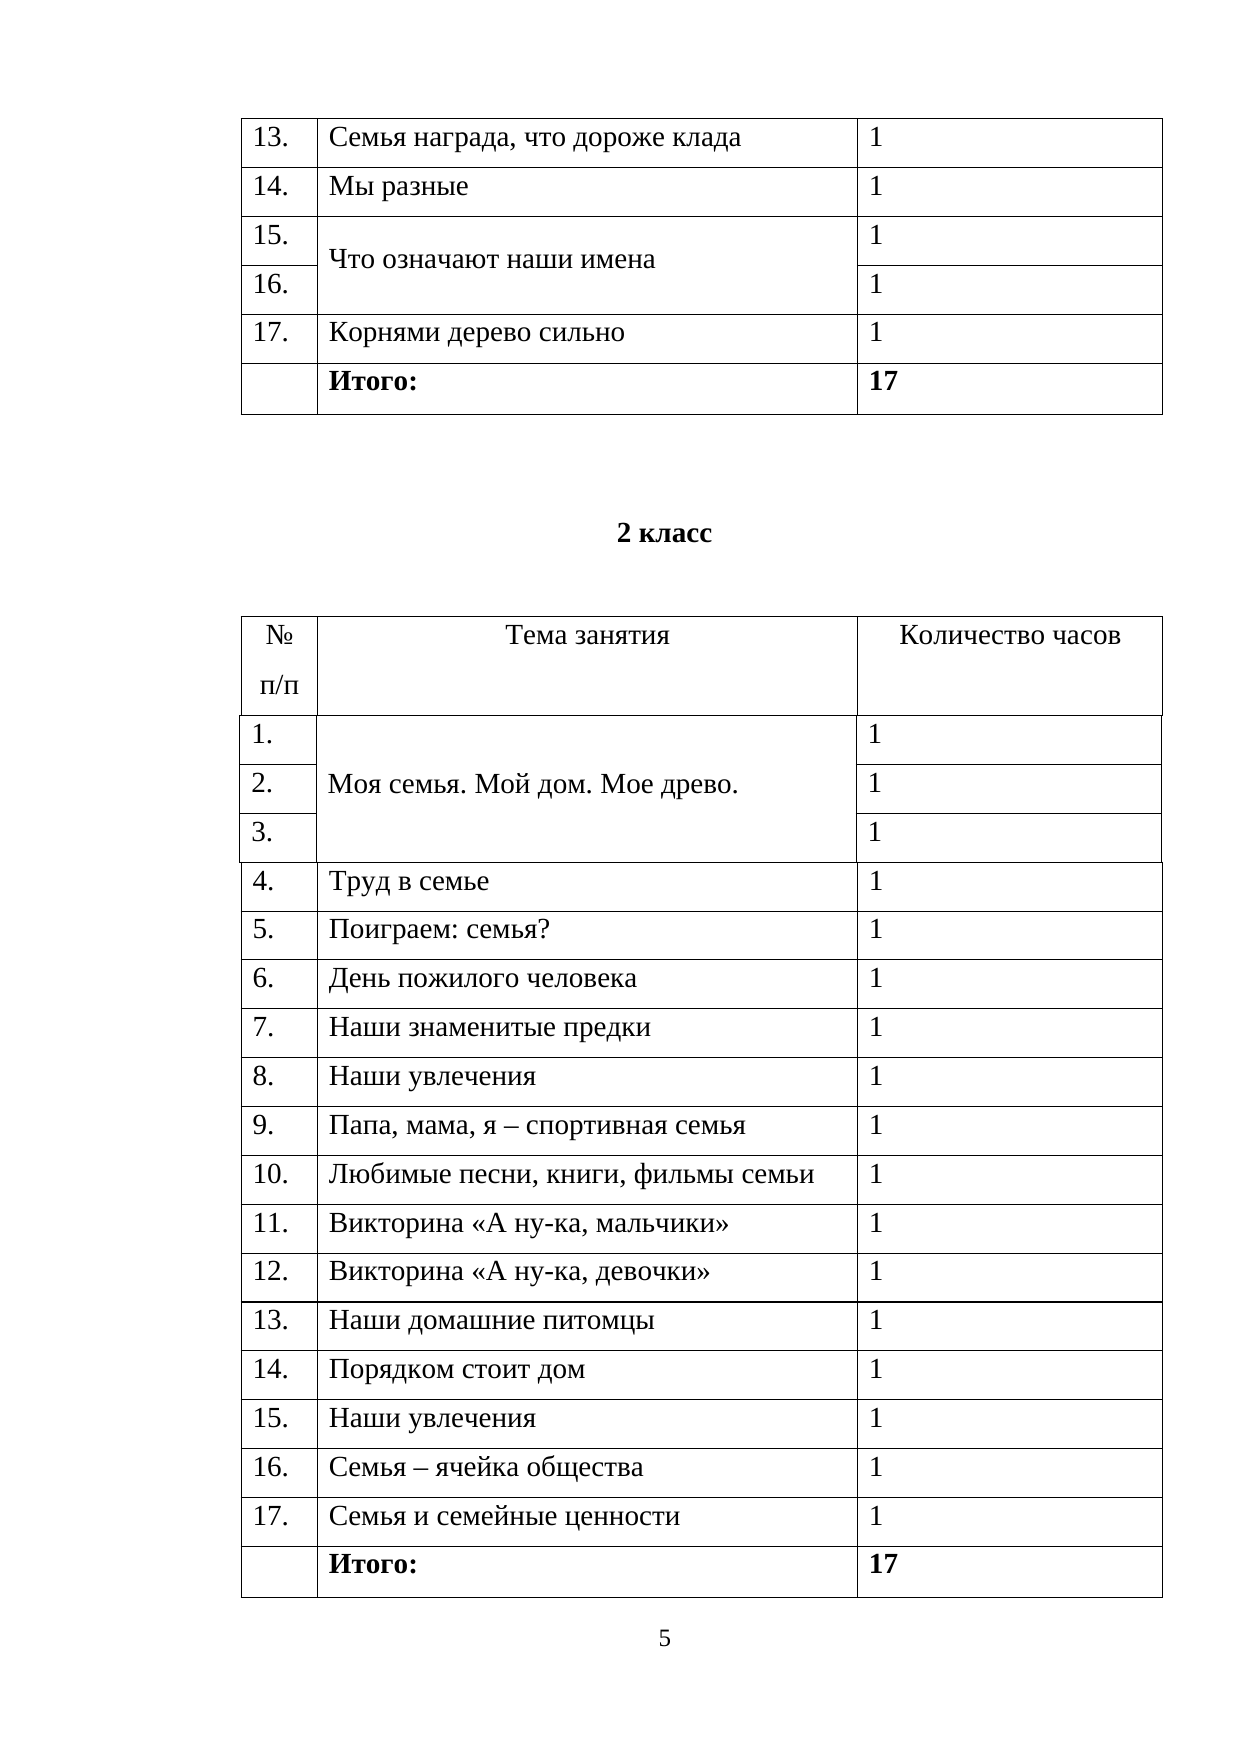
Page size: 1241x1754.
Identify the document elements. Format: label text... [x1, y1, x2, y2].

table_cell Итого: [318, 1547, 857, 1597]
table_cell 13. [242, 119, 317, 167]
table_cell Любимые песни, книги, фильмы семьи [318, 1156, 857, 1204]
table_cell 11. [242, 1205, 317, 1252]
table_cell 10. [242, 1156, 317, 1204]
table_cell 1 [858, 1351, 1162, 1399]
table_cell Наши домашние питомцы [318, 1303, 857, 1350]
table_cell 5. [242, 912, 317, 959]
table_cell 4. [242, 863, 317, 911]
table_cell 1. [240, 716, 316, 764]
table_cell Моя семья. Мой дом. Мое древо. [317, 716, 856, 862]
text 2 класс [177, 515, 1152, 549]
table_cell [242, 1547, 317, 1597]
table_cell 16. [242, 1449, 317, 1497]
table_cell Папа, мама, я – спортивная семья [318, 1107, 857, 1155]
table_cell Наши увлечения [318, 1400, 857, 1448]
table_cell 1 [858, 1058, 1162, 1106]
table_cell Наши увлечения [318, 1058, 857, 1106]
table_cell 1 [858, 266, 1162, 313]
table_cell 1 [858, 1107, 1162, 1155]
table_cell 17. [242, 1498, 317, 1546]
table_cell 13. [242, 1303, 317, 1350]
table_cell 1 [858, 1009, 1162, 1057]
table_cell 1 [858, 315, 1162, 362]
table_cell Семья награда, что дороже клада [318, 119, 857, 167]
table_cell 14. [242, 168, 317, 216]
table_cell 9. [242, 1107, 317, 1155]
table_cell [242, 364, 317, 414]
table_cell 15. [242, 1400, 317, 1448]
table_header Тема занятия [318, 617, 857, 715]
table_cell 1 [857, 716, 1161, 764]
table_cell 1 [858, 960, 1162, 1008]
table_cell 15. [242, 217, 317, 265]
table_cell 17 [858, 364, 1162, 414]
table_cell 16. [242, 266, 317, 313]
table_cell 3. [240, 814, 316, 862]
table_cell Труд в семье [318, 863, 857, 911]
table_cell Викторина «А ну-ка, девочки» [318, 1254, 857, 1301]
table_cell 1 [858, 1205, 1162, 1252]
table_cell 1 [858, 1400, 1162, 1448]
table_cell Мы разные [318, 168, 857, 216]
table_cell Наши знаменитые предки [318, 1009, 857, 1057]
table_cell 6. [242, 960, 317, 1008]
table_cell 2. [240, 765, 316, 813]
table_cell 1 [858, 863, 1162, 911]
table_cell 1 [858, 119, 1162, 167]
table_cell 17. [242, 315, 317, 362]
table_cell Поиграем: семья? [318, 912, 857, 959]
table_cell Викторина «А ну-ка, мальчики» [318, 1205, 857, 1252]
table_cell 1 [858, 1498, 1162, 1546]
table_cell Что означают наши имена [318, 217, 857, 313]
table_cell 1 [858, 1303, 1162, 1350]
table_cell 1 [858, 168, 1162, 216]
table_cell Семья – ячейка общества [318, 1449, 857, 1497]
table_cell 1 [857, 765, 1161, 813]
table_cell 8. [242, 1058, 317, 1106]
table_cell 1 [858, 217, 1162, 265]
table_header № п/п [242, 617, 317, 715]
table_cell Итого: [318, 364, 857, 414]
table_cell Корнями дерево сильно [318, 315, 857, 362]
table_cell 12. [242, 1254, 317, 1301]
table_cell 7. [242, 1009, 317, 1057]
table_cell 1 [858, 1254, 1162, 1301]
table_cell Порядком стоит дом [318, 1351, 857, 1399]
table_cell 1 [858, 1156, 1162, 1204]
table_cell 14. [242, 1351, 317, 1399]
table_header Количество часов [858, 617, 1162, 715]
table_cell День пожилого человека [318, 960, 857, 1008]
table_cell 1 [858, 912, 1162, 959]
table_cell 17 [858, 1547, 1162, 1597]
table_cell Семья и семейные ценности [318, 1498, 857, 1546]
table_cell 1 [857, 814, 1161, 862]
table_cell 1 [858, 1449, 1162, 1497]
